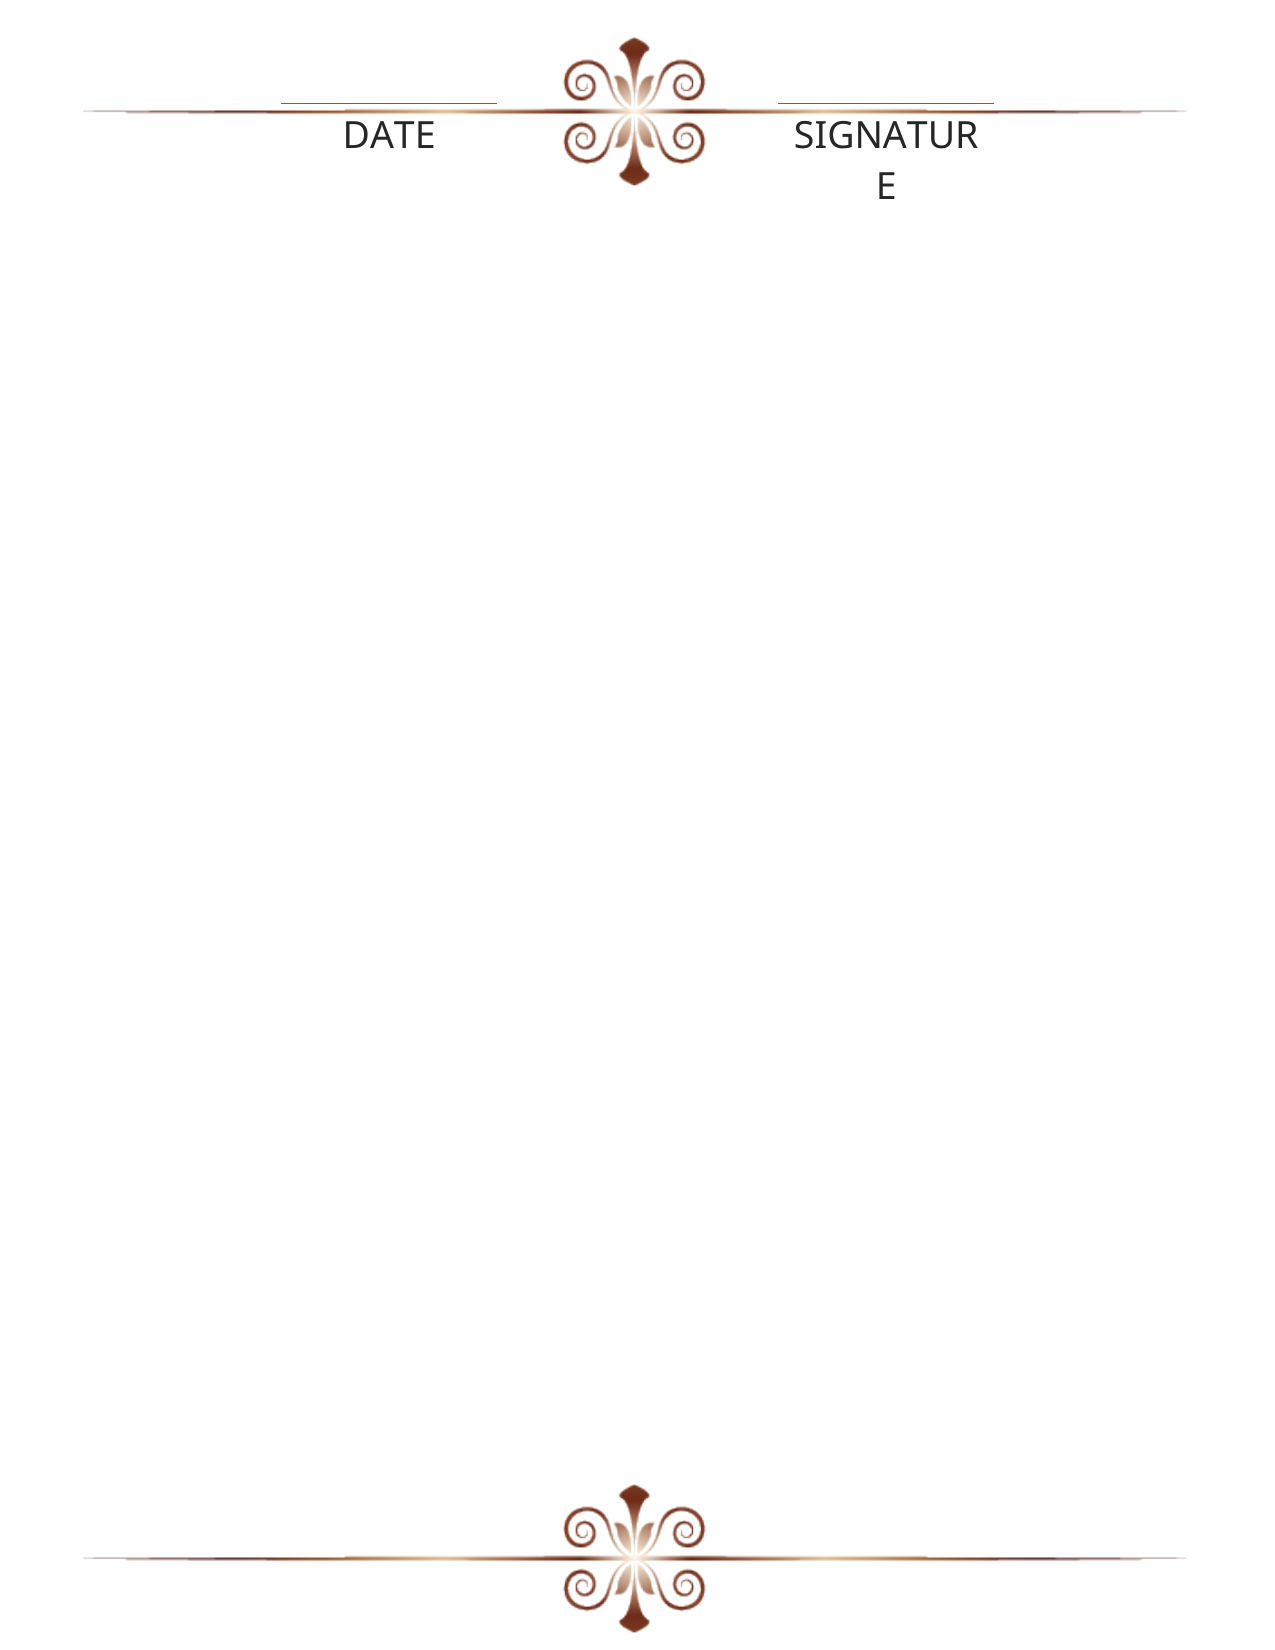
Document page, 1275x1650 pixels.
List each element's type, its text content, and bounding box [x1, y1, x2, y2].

table_cell [497, 103, 778, 210]
picture [82, 1484, 1193, 1635]
picture [82, 37, 1193, 188]
table_cell signature [778, 104, 994, 210]
table_cell Date [281, 104, 497, 210]
